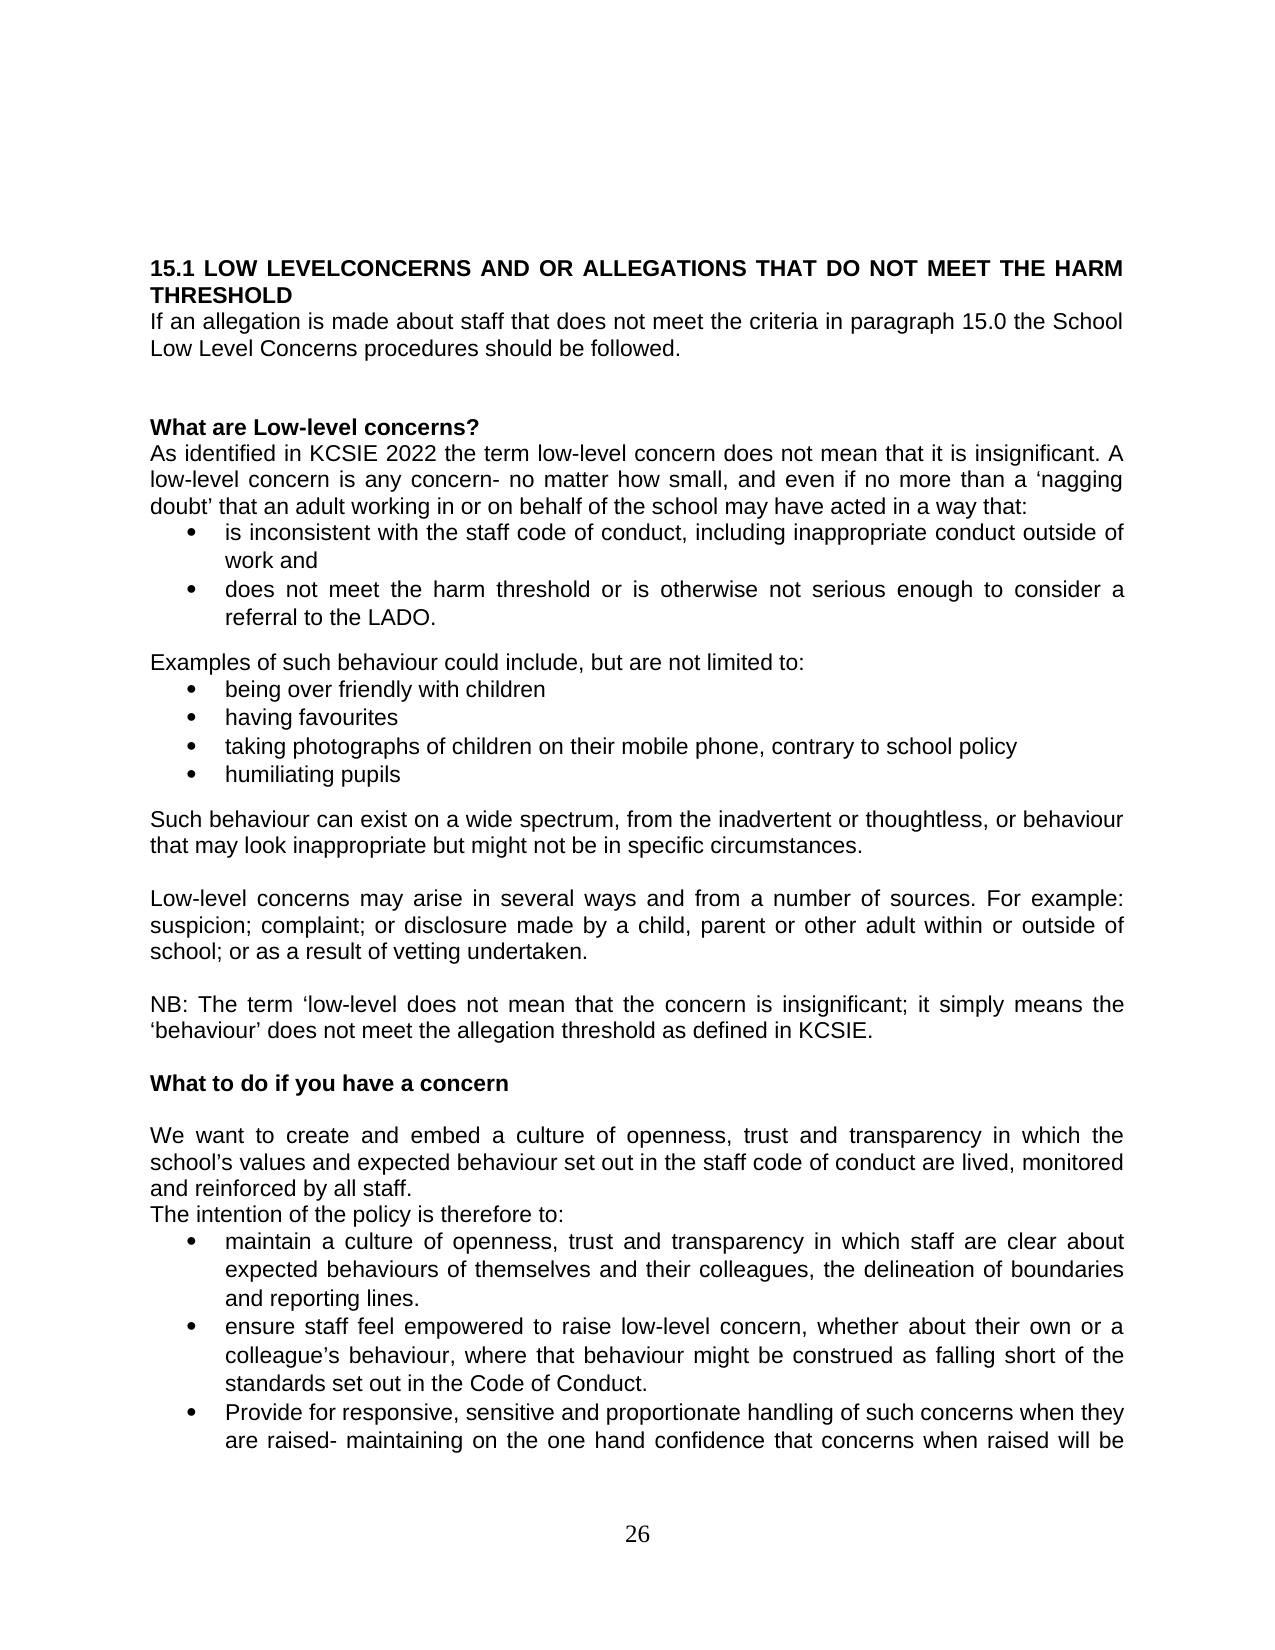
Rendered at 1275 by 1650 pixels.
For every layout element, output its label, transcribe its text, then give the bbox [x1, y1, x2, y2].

text What to do if you have a concern [150, 1070, 1125, 1096]
text Low-level concerns may arise in several ways and from a number of sources. For example: suspicion; complaint; or disclosure made by a child, parent or other adult within or outside of school; or as a result of vetting undertaken. [150, 885, 1125, 964]
list taking photographs of children on their mobile phone, contrary to school policy [187, 733, 1125, 759]
text If an allegation is made about staff that does not meet the criteria in paragraph 15.0 the School Low Level Concerns procedures should be followed. [150, 308, 1125, 361]
list maintain a culture of openness, trust and transparency in which staff are clear about expected behaviours of themselves and their colleagues, the delineation of boundaries and reporting lines. [187, 1228, 1125, 1311]
list is inconsistent with the staff code of conduct, including inappropriate conduct outside of work and [187, 519, 1125, 574]
text What are Low-level concerns? [150, 413, 1125, 440]
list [187, 1398, 1125, 1453]
text Examples of such behaviour could include, but are not limited to: [150, 649, 1125, 676]
text As identified in KCSIE 2022 the term low-level concern does not mean that it is insignificant. A low-level concern is any concern- no matter how small, and even if no more than a ‘nagging doubt’ that an adult working in or on behalf of the school may have acted in a way that: [150, 440, 1125, 519]
list humiliating pupils [187, 761, 1125, 787]
text The intention of the policy is therefore to: [150, 1201, 1125, 1228]
list does not meet the harm threshold or is otherwise not serious enough to consider a referral to the LADO. [187, 576, 1125, 631]
text NB: The term ‘low-level does not mean that the concern is insignificant; it simply means the ‘behaviour’ does not meet the allegation threshold as defined in KCSIE. [150, 991, 1125, 1043]
text We want to create and embed a culture of openness, trust and transparency in which the school’s values and expected behaviour set out in the staff code of conduct are lived, monitored and reinforced by all staff. [150, 1122, 1125, 1201]
text 15.1 LOW LEVELCONCERNS AND OR ALLEGATIONS THAT DO NOT MEET THE HARM THRESHOLD [150, 255, 1125, 308]
list having favourites [187, 704, 1125, 731]
list ensure staff feel empowered to raise low-level concern, whether about their own or a colleague’s behaviour, where that behaviour might be construed as falling short of the standards set out in the Code of Conduct. [187, 1313, 1125, 1396]
text Such behaviour can exist on a wide spectrum, from the inadvertent or thoughtless, or behaviour that may look inappropriate but might not be in specific circumstances. [150, 806, 1125, 859]
list being over friendly with children [187, 676, 1125, 702]
